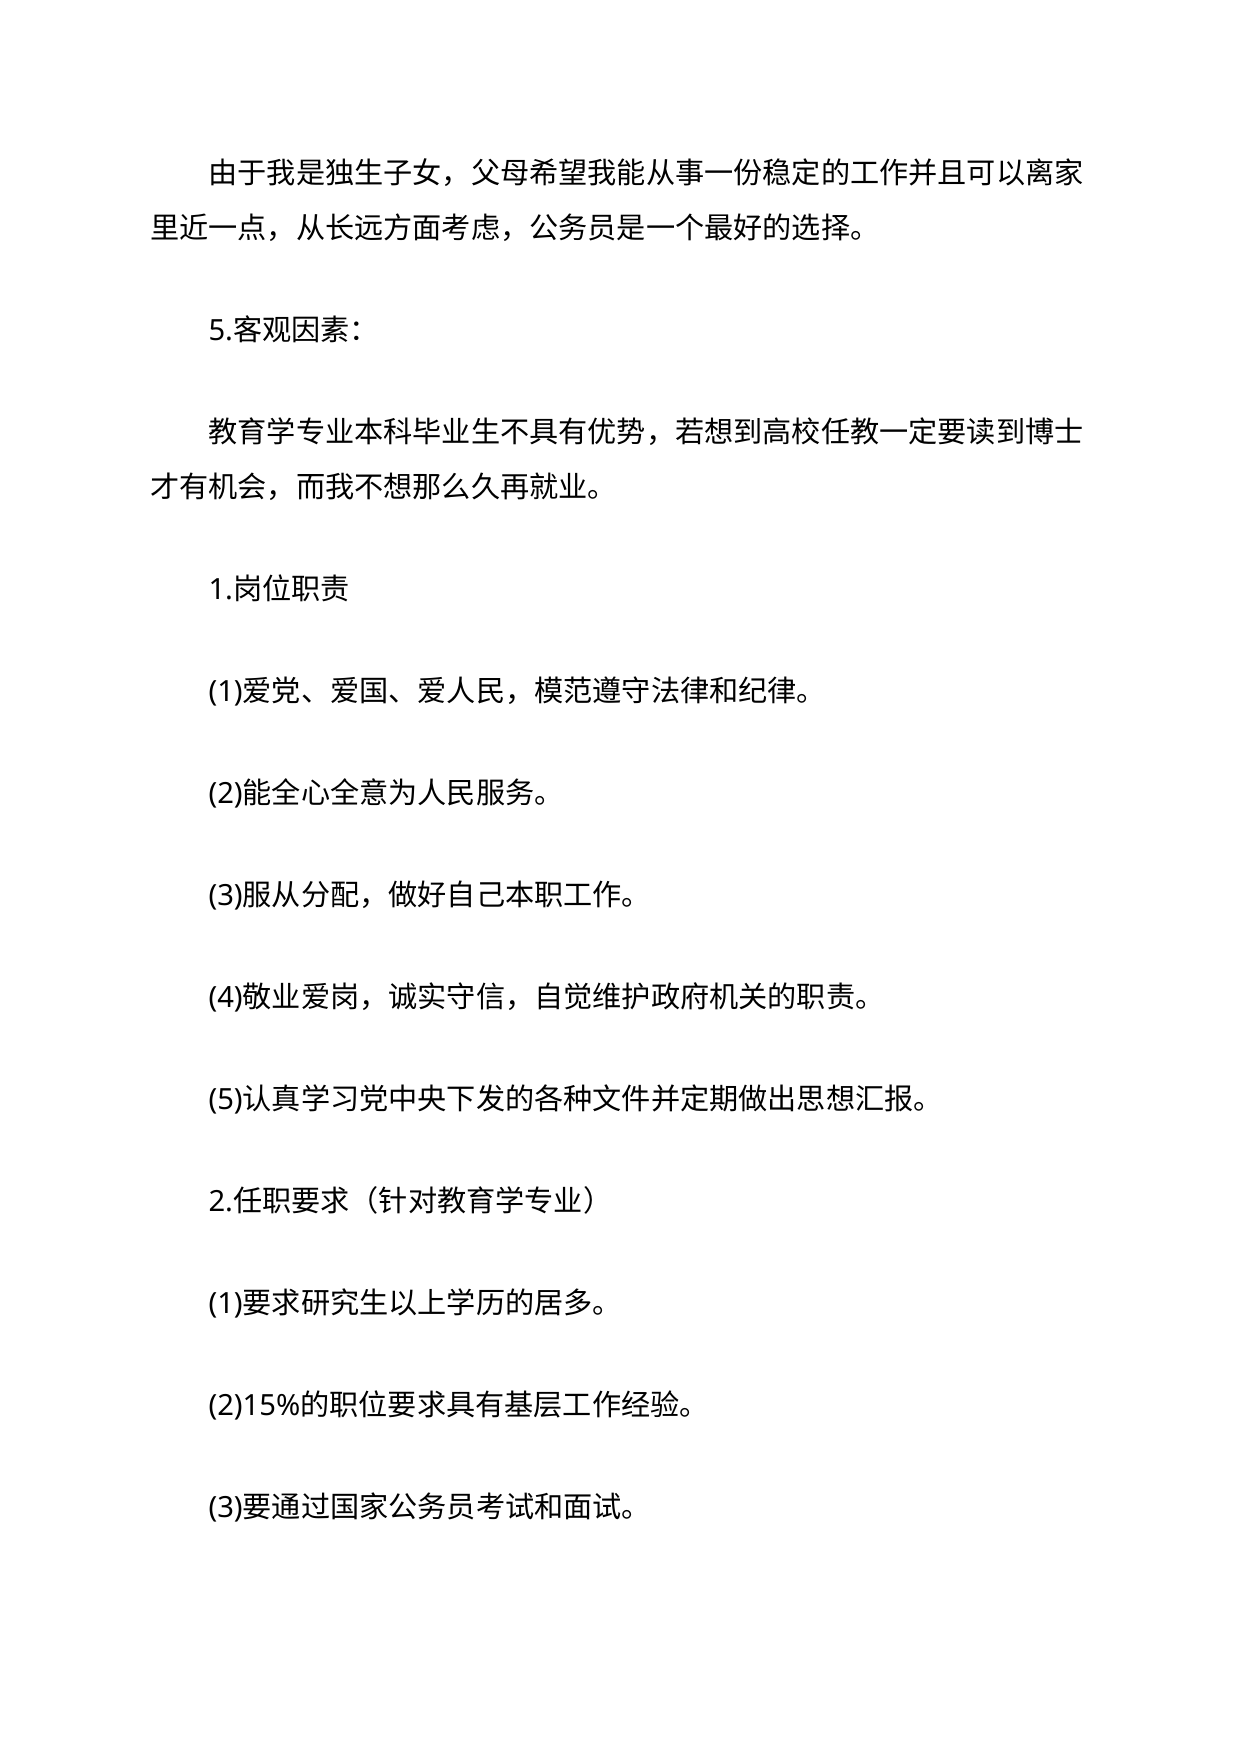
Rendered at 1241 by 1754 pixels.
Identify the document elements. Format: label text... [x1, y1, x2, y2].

text (2)15%的职位要求具有基层工作经验。 [150, 1381, 1090, 1423]
text (3)要通过国家公务员考试和面试。 [150, 1483, 1090, 1526]
text 5.客观因素： [150, 307, 1090, 349]
text (1)爱党、爱国、爱人民，模范遵守法律和纪律。 [150, 667, 1090, 710]
text (2)能全心全意为人民服务。 [150, 769, 1090, 812]
text (4)敬业爱岗，诚实守信，自觉维护政府机关的职责。 [150, 973, 1090, 1016]
text 由于我是独生子女，父母希望我能从事一份稳定的工作并且可以离家里近一点，从长远方面考虑，公务员是一个最好的选择。 [150, 150, 1090, 247]
text (3)服从分配，做好自己本职工作。 [150, 871, 1090, 914]
text 1.岗位职责 [150, 565, 1090, 608]
text 教育学专业本科毕业生不具有优势，若想到高校任教一定要读到博士才有机会，而我不想那么久再就业。 [150, 409, 1090, 506]
text (5)认真学习党中央下发的各种文件并定期做出思想汇报。 [150, 1075, 1090, 1118]
text 2.任职要求（针对教育学专业） [150, 1177, 1090, 1219]
text (1)要求研究生以上学历的居多。 [150, 1279, 1090, 1322]
